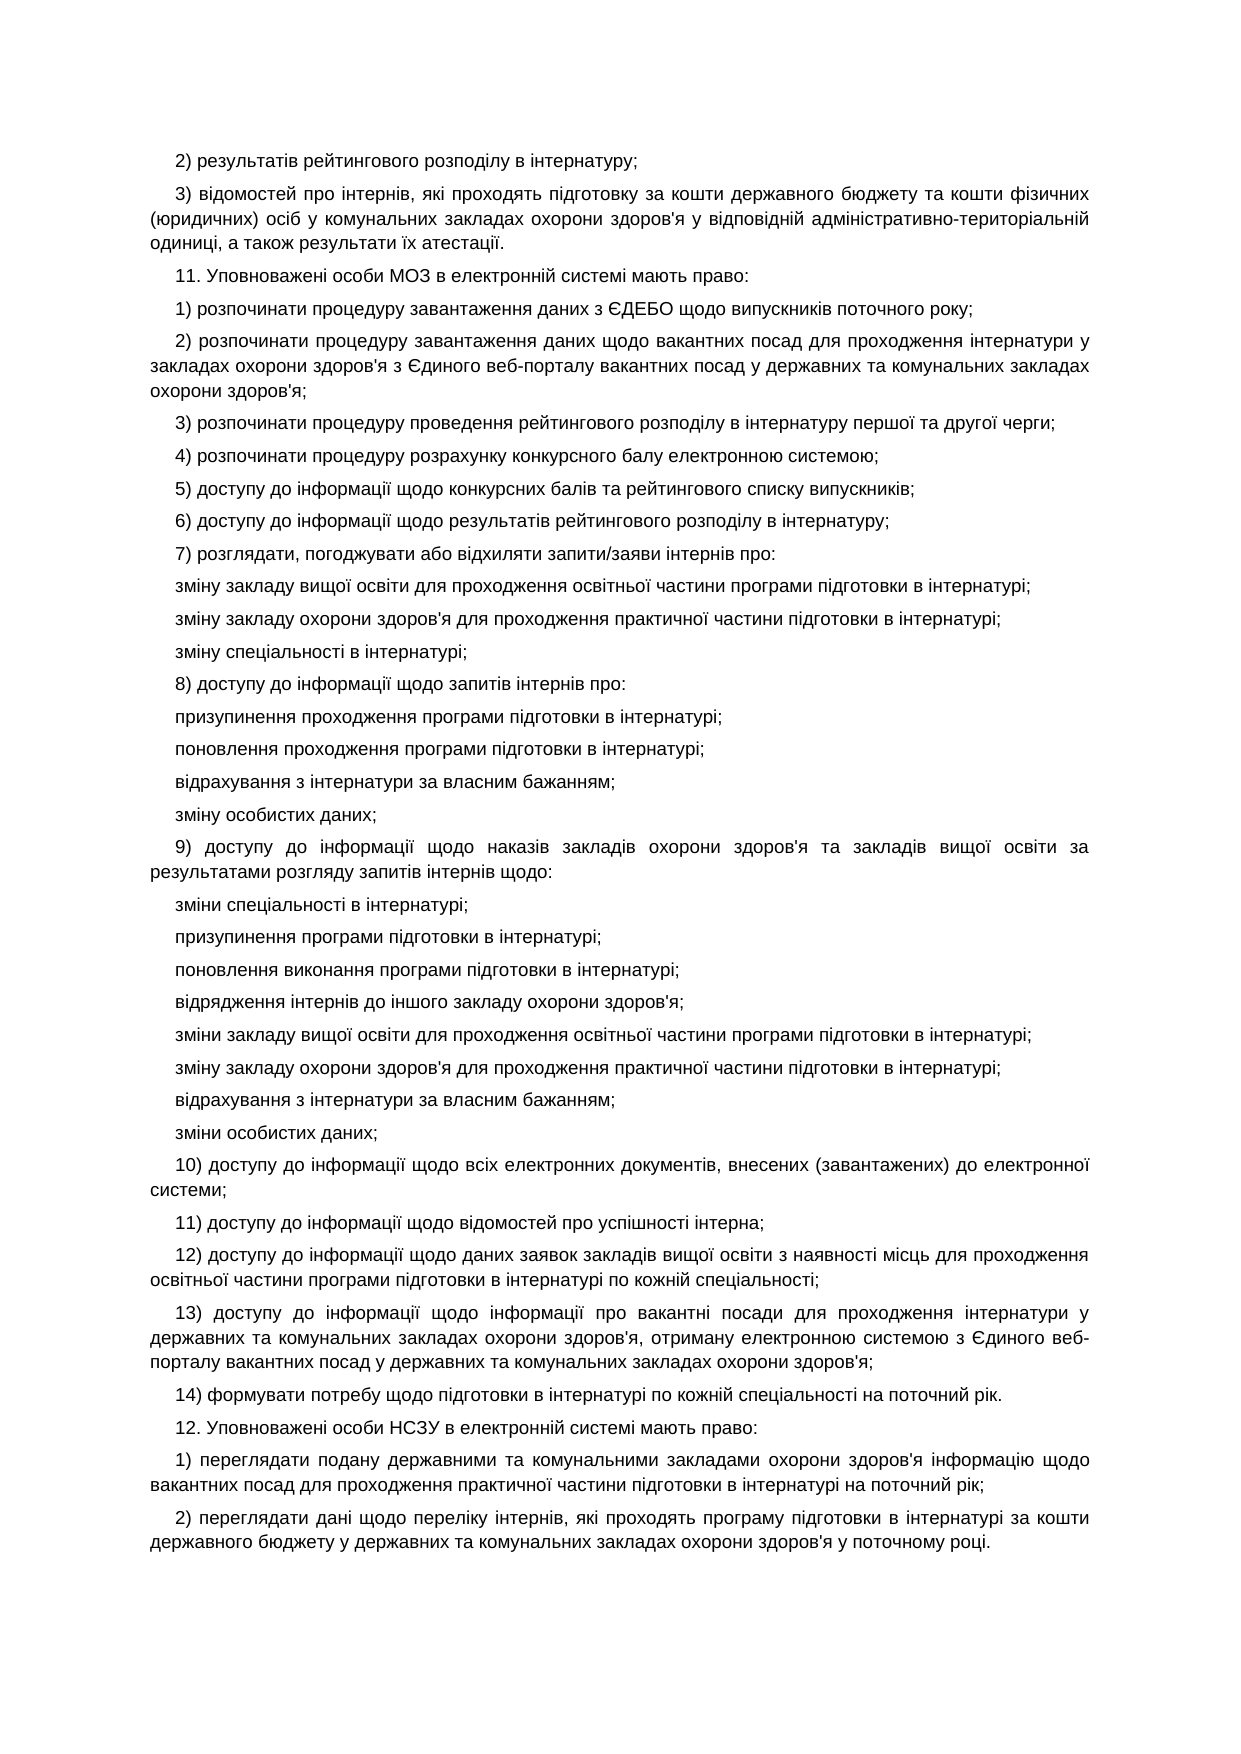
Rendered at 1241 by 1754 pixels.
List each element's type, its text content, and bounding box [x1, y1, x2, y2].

text 11) доступу до інформації щодо відомостей про успішності інтерна; [150, 1212, 1090, 1233]
text 14) формувати потребу щодо підготовки в інтернатурі по кожній спеціальності на поточний рік. [150, 1384, 1090, 1405]
text 2) розпочинати процедуру завантаження даних щодо вакантних посад для проходження інтернатури у закладах охорони здоров'я з Єдиного веб-порталу вакантних посад у державних та комунальних закладах охорони здоров'я; [150, 330, 1090, 401]
text зміну спеціальності в інтернатурі; [150, 640, 1090, 662]
text 12. Уповноважені особи НСЗУ в електронній системі мають право: [150, 1416, 1090, 1438]
text зміни закладу вищої освіти для проходження освітньої частини програми підготовки в інтернатурі; [150, 1024, 1090, 1045]
text 11. Уповноважені особи МОЗ в електронній системі мають право: [150, 265, 1090, 286]
text поновлення проходження програми підготовки в інтернатурі; [150, 738, 1090, 760]
text 10) доступу до інформації щодо всіх електронних документів, внесених (завантажених) до електронної системи; [150, 1154, 1090, 1201]
text відрахування з інтернатури за власним бажанням; [150, 771, 1090, 792]
text 8) доступу до інформації щодо запитів інтернів про: [150, 673, 1090, 694]
text 12) доступу до інформації щодо даних заявок закладів вищої освіти з наявності місць для проходження освітньої частини програми підготовки в інтернатурі по кожній спеціальності; [150, 1244, 1090, 1291]
text зміни спеціальності в інтернатурі; [150, 893, 1090, 915]
text 13) доступу до інформації щодо інформації про вакантні посади для проходження інтернатури у державних та комунальних закладах охорони здоров'я, отриману електронною системою з Єдиного веб-порталу вакантних посад у державних та комунальних закладах охорони здоров'я; [150, 1302, 1090, 1373]
text відрахування з інтернатури за власним бажанням; [150, 1089, 1090, 1111]
text 1) переглядати подану державними та комунальними закладами охорони здоров'я інформацію щодо вакантних посад для проходження практичної частини підготовки в інтернатурі на поточний рік; [150, 1449, 1090, 1495]
text 7) розглядати, погоджувати або відхиляти запити/заяви інтернів про: [150, 543, 1090, 564]
text 2) переглядати дані щодо переліку інтернів, які проходять програму підготовки в інтернатурі за кошти державного бюджету у державних та комунальних закладах охорони здоров'я у поточному році. [150, 1506, 1090, 1553]
text відрядження інтернів до іншого закладу охорони здоров'я; [150, 991, 1090, 1013]
text зміну закладу вищої освіти для проходження освітньої частини програми підготовки в інтернатурі; [150, 575, 1090, 597]
text поновлення виконання програми підготовки в інтернатурі; [150, 959, 1090, 980]
text 4) розпочинати процедуру розрахунку конкурсного балу електронною системою; [150, 445, 1090, 466]
text призупинення проходження програми підготовки в інтернатурі; [150, 706, 1090, 727]
text 3) розпочинати процедуру проведення рейтингового розподілу в інтернатуру першої та другої черги; [150, 412, 1090, 434]
text зміну закладу охорони здоров'я для проходження практичної частини підготовки в інтернатурі; [150, 608, 1090, 629]
text зміну особистих даних; [150, 803, 1090, 825]
text 3) відомостей про інтернів, які проходять підготовку за кошти державного бюджету та кошти фізичних (юридичних) осіб у комунальних закладах охорони здоров'я у відповідній адміністративно-територіальній одиниці, а також результати їх атестації. [150, 183, 1090, 254]
text 5) доступу до інформації щодо конкурсних балів та рейтингового списку випускників; [150, 477, 1090, 499]
text 6) доступу до інформації щодо результатів рейтингового розподілу в інтернатуру; [150, 510, 1090, 532]
text 1) розпочинати процедуру завантаження даних з ЄДЕБО щодо випускників поточного року; [150, 297, 1090, 319]
text зміну закладу охорони здоров'я для проходження практичної частини підготовки в інтернатурі; [150, 1056, 1090, 1078]
text призупинення програми підготовки в інтернатурі; [150, 926, 1090, 948]
text 9) доступу до інформації щодо наказів закладів охорони здоров'я та закладів вищої освіти за результатами розгляду запитів інтернів щодо: [150, 836, 1090, 882]
text 2) результатів рейтингового розподілу в інтернатуру; [150, 150, 1090, 172]
text зміни особистих даних; [150, 1122, 1090, 1143]
